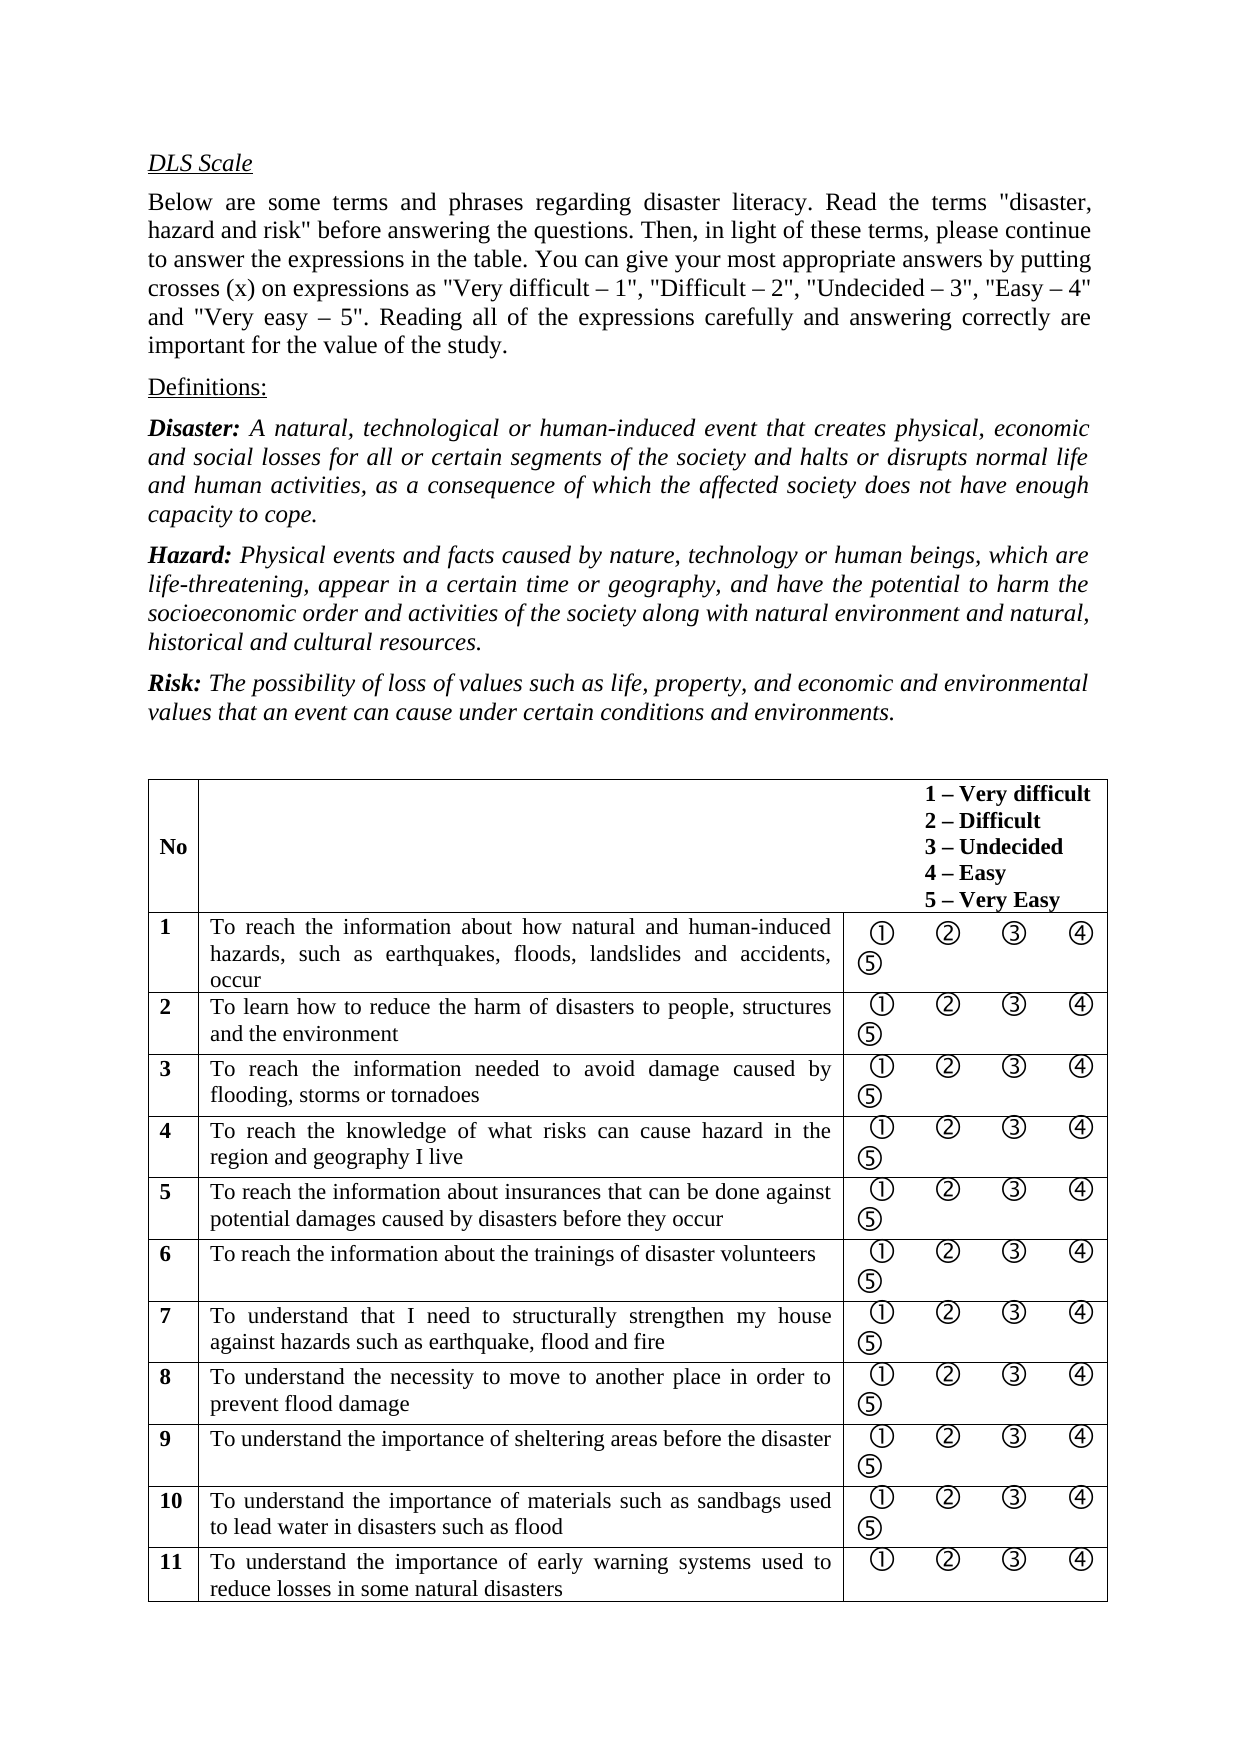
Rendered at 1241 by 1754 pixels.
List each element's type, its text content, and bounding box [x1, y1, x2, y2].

table_cell [844, 1487, 1107, 1547]
table_cell [844, 1240, 1107, 1301]
table_cell 4 [149, 1117, 198, 1177]
table_cell [844, 993, 1107, 1054]
table_cell To reach the information about how natural and human-induced hazards, such as earthquakes, floods, landslides and accidents, occur [199, 913, 843, 992]
table_cell To reach the information about the trainings of disaster volunteers [199, 1240, 843, 1301]
table_cell [844, 1425, 1107, 1486]
text DLS Scale [148, 148, 1093, 176]
table_cell 8 [149, 1363, 198, 1424]
table_cell [844, 1548, 1107, 1601]
table_cell [844, 1178, 1107, 1239]
table_cell To reach the information needed to avoid damage caused by flooding, storms or tornadoes [199, 1055, 843, 1116]
table_cell 9 [149, 1425, 198, 1486]
table_header No [149, 780, 198, 912]
table_cell [844, 1055, 1107, 1116]
table_cell 11 [149, 1548, 198, 1601]
table_header 1 – Very difficult 2 – Difficult 3 – Undecided 4 – Easy 5 – Very Easy [199, 780, 1107, 912]
text Below are some terms and phrases regarding disaster literacy. Read the terms "disaster, hazard and risk" before answering the questions. Then, in light of these terms, please continue to answer the expressions in the table. You can give your most appropriate answers by putting crosses (x) on expressions as "Very difficult – 1", "Difficult – 2", "Undecided – 3", "Easy – 4" and "Very easy – 5". Reading all of the expressions carefully and answering correctly are important for the value of the study. [148, 187, 1093, 359]
table_cell 7 [149, 1302, 198, 1362]
table_cell 10 [149, 1487, 198, 1547]
text Hazard: Physical events and facts caused by nature, technology or human beings, which are life-threatening, appear in a certain time or geography, and have the potential to harm the socioeconomic order and activities of the society along with natural environment and natural, historical and cultural resources. [148, 541, 1093, 656]
table_cell To understand the importance of sheltering areas before the disaster [199, 1425, 843, 1486]
table_cell [844, 913, 1107, 992]
table_cell To learn how to reduce the harm of disasters to people, structures and the environment [199, 993, 843, 1054]
table_cell 1 [149, 913, 198, 992]
text Risk: The possibility of loss of values such as life, property, and economic and environmental values that an event can cause under certain conditions and environments. [148, 668, 1093, 726]
table_cell To understand the necessity to move to another place in order to prevent flood damage [199, 1363, 843, 1424]
table_cell [844, 1363, 1107, 1424]
text Definitions: [148, 372, 1093, 401]
table_cell 2 [149, 993, 198, 1054]
table_cell 3 [149, 1055, 198, 1116]
table_cell To understand that I need to structurally strengthen my house against hazards such as earthquake, flood and fire [199, 1302, 843, 1362]
table_cell To reach the knowledge of what risks can cause hazard in the region and geography I live [199, 1117, 843, 1177]
table_cell To understand the importance of materials such as sandbags used to lead water in disasters such as flood [199, 1487, 843, 1547]
table_cell 5 [149, 1178, 198, 1239]
table_cell [844, 1302, 1107, 1362]
text Disaster: A natural, technological or human-induced event that creates physical, economic and social losses for all or certain segments of the society and halts or disrupts normal life and human activities, as a consequence of which the affected society does not have enough capacity to cope. [148, 413, 1093, 528]
table_cell To reach the information about insurances that can be done against potential damages caused by disasters before they occur [199, 1178, 843, 1239]
table_cell [844, 1117, 1107, 1177]
table_cell 6 [149, 1240, 198, 1301]
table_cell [199, 1548, 843, 1601]
